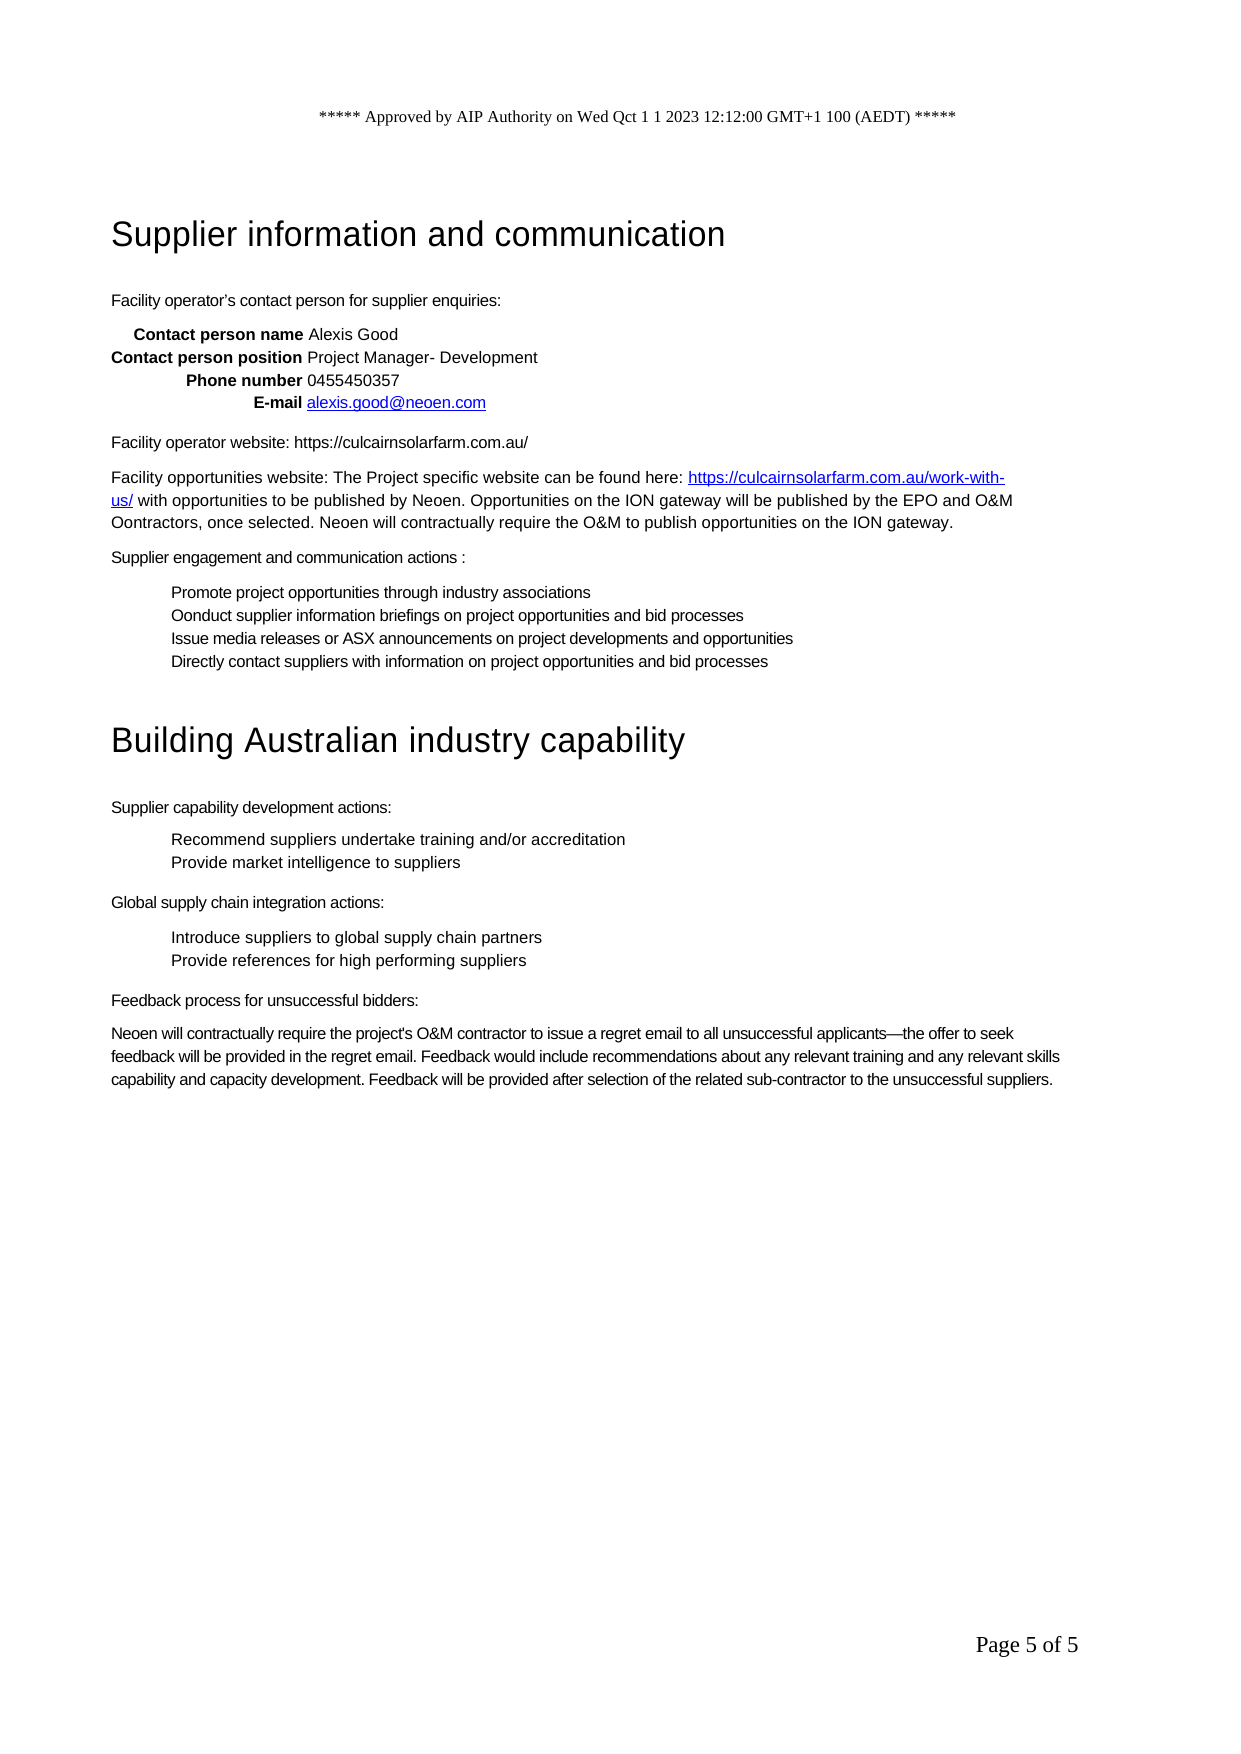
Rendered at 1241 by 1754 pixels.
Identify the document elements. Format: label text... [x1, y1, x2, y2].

text Supplier engagement and communication actions : [111, 548, 1078, 567]
text Contact person position Project Manager- Development [111, 348, 1078, 367]
text Facility operator’s contact person for supplier enquiries: [111, 291, 1078, 310]
text Global supply chain integration actions: [111, 893, 1078, 912]
text Introduce suppliers to global supply chain partners Provide references for high performing suppliers [171, 925, 1078, 971]
text Facility opportunities website: The Project specific website can be found here: https://culcairnsolarfarm.com.au/work-with-us/ with opportunities to be published by Neoen. Opportunities on the ION gateway will be published by the EPO and O&M Oontractors, once selected. Neoen will contractually require the O&M to publish opportunities on the ION gateway. [111, 465, 1026, 533]
text Building Australian industry capability [111, 720, 1078, 761]
text Issue media releases or ASX announcements on project developments and opportunities [171, 629, 1078, 648]
text Facility operator website: https://culcairnsolarfarm.com.au/ [111, 433, 1078, 452]
text Supplier information and communication [111, 214, 1078, 255]
text Recommend suppliers undertake training and/or accreditation Provide market intelligence to suppliers [171, 827, 1078, 873]
text Feedback process for unsuccessful bidders: [111, 991, 1078, 1010]
text Supplier capability development actions: [111, 798, 1078, 817]
text Contact person name Alexis Good [133, 325, 1078, 344]
text E-mail alexis.good@neoen.com [253, 393, 1078, 412]
text Oonduct supplier information briefings on project opportunities and bid processes [171, 606, 1078, 625]
text Neoen will contractually require the project's O&M contractor to issue a regret email to all unsuccessful applicants—the offer to seek feedback will be provided in the regret email. Feedback would include recommendations about any relevant training and any relevant skills capability and capacity development. Feedback will be provided after selection of the related sub-contractor to the unsuccessful suppliers. [111, 1021, 1071, 1090]
text Phone number 0455450357 [186, 371, 1078, 390]
text Directly contact suppliers with information on project opportunities and bid processes [171, 652, 1078, 671]
text Promote project opportunities through industry associations [171, 583, 1078, 602]
